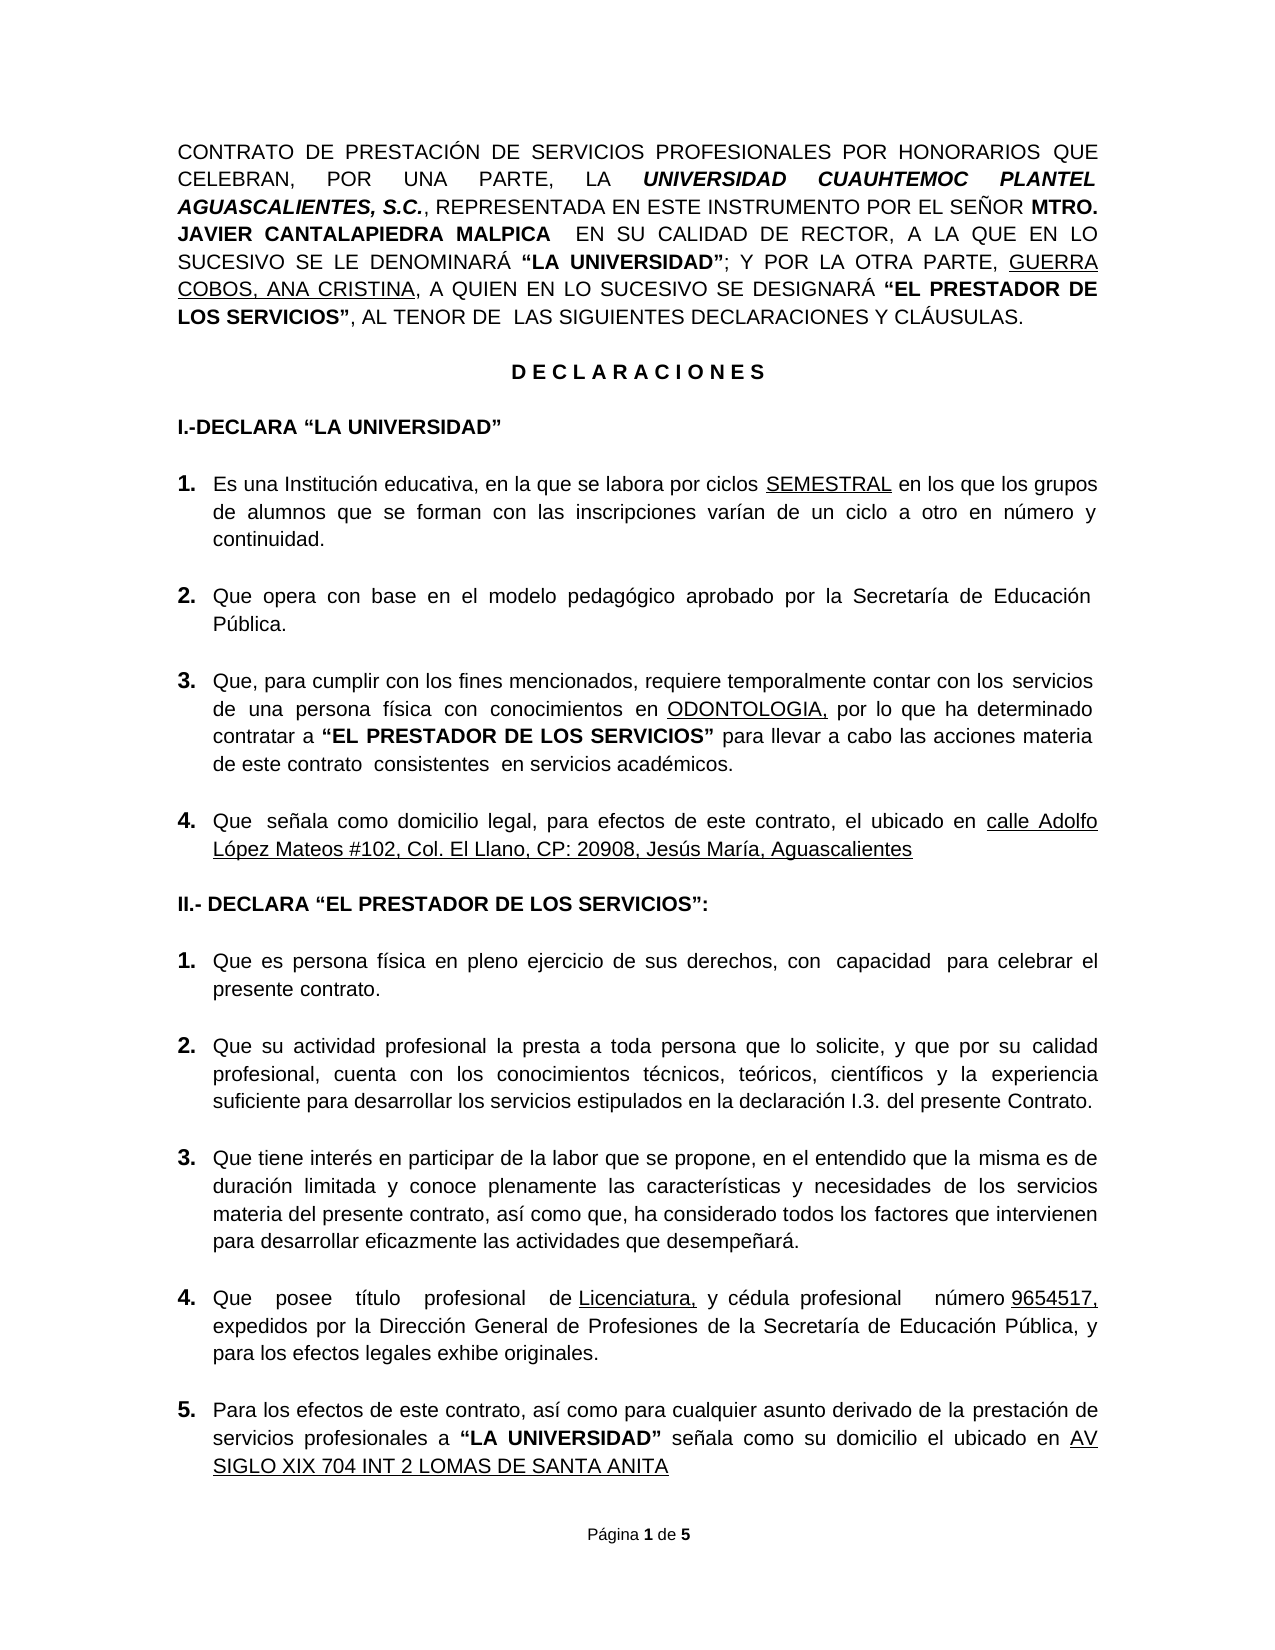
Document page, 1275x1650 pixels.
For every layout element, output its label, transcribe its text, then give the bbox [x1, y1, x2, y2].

list Es una Institución educativa, en la que se labora por ciclos SEMESTRAL en los que los grupos de alumnos que se forman con las inscripciones varían de un ciclo a otro en número y continuidad. [177, 469, 1098, 551]
list Que es persona física en pleno ejercicio de sus derechos, con capacidad para celebrar el presente contrato. [177, 947, 1098, 1001]
text I.-DECLARA “LA UNIVERSIDAD” [177, 414, 1110, 438]
subtitle D E C L A R A C I O N E S [177, 359, 1098, 383]
list Que opera con base en el modelo pedagógico aprobado por la Secretaría de Educación Pública. [177, 582, 1092, 636]
list Para los efectos de este contrato, así como para cualquier asunto derivado de la prestación de servicios profesionales a “LA UNIVERSIDAD” señala como su domicilio el ubicado en AV SIGLO XIX 704 INT 2 LOMAS DE SANTA ANITA [177, 1396, 1098, 1478]
text CONTRATO DE PRESTACIÓN DE SERVICIOS PROFESIONALES POR HONORARIOS QUE CELEBRAN, POR UNA PARTE, LA UNIVERSIDAD CUAUHTEMOC PLANTEL AGUASCALIENTES, S.C., REPRESENTADA EN ESTE INSTRUMENTO POR EL SEÑOR MTRO. JAVIER CANTALAPIEDRA MALPICA EN SU CALIDAD DE RECTOR, A LA QUE EN LO SUCESIVO SE LE DENOMINARÁ “LA UNIVERSIDAD”; Y POR LA OTRA PARTE, GUERRA COBOS, ANA CRISTINA, A QUIEN EN LO SUCESIVO SE DESIGNARÁ “EL PRESTADOR DE LOS SERVICIOS”, AL TENOR DE LAS SIGUIENTES DECLARACIONES Y CLÁUSULAS. [177, 139, 1098, 328]
list Que, para cumplir con los fines mencionados, requiere temporalmente contar con los servicios de una persona física con conocimientos en ODONTOLOGIA, por lo que ha determinado contratar a “EL PRESTADOR DE LOS SERVICIOS” para llevar a cabo las acciones materia de este contrato consistentes en servicios académicos. [177, 667, 1093, 776]
list Que tiene interés en participar de la labor que se propone, en el entendido que la misma es de duración limitada y conoce plenamente las características y necesidades de los servicios materia del presente contrato, así como que, ha considerado todos los factores que intervienen para desarrollar eficazmente las actividades que desempeñará. [177, 1144, 1098, 1253]
list Que su actividad profesional la presta a toda persona que lo solicite, y que por su calidad profesional, cuenta con los conocimientos técnicos, teóricos, científicos y la experiencia suficiente para desarrollar los servicios estipulados en la declaración I.3. del presente Contrato. [177, 1032, 1098, 1113]
subtitle II.- DECLARA “EL PRESTADOR DE LOS SERVICIOS”: [177, 892, 1110, 916]
list Que posee título profesional de Licenciatura, y cédula profesional número 9654517, expedidos por la Dirección General de Profesiones de la Secretaría de Educación Pública, y para los efectos legales exhibe originales. [177, 1284, 1098, 1365]
list Que señala como domicilio legal, para efectos de este contrato, el ubicado en calle Adolfo López Mateos #102, Col. El Llano, CP: 20908, Jesús María, Aguascalientes [177, 807, 1098, 861]
